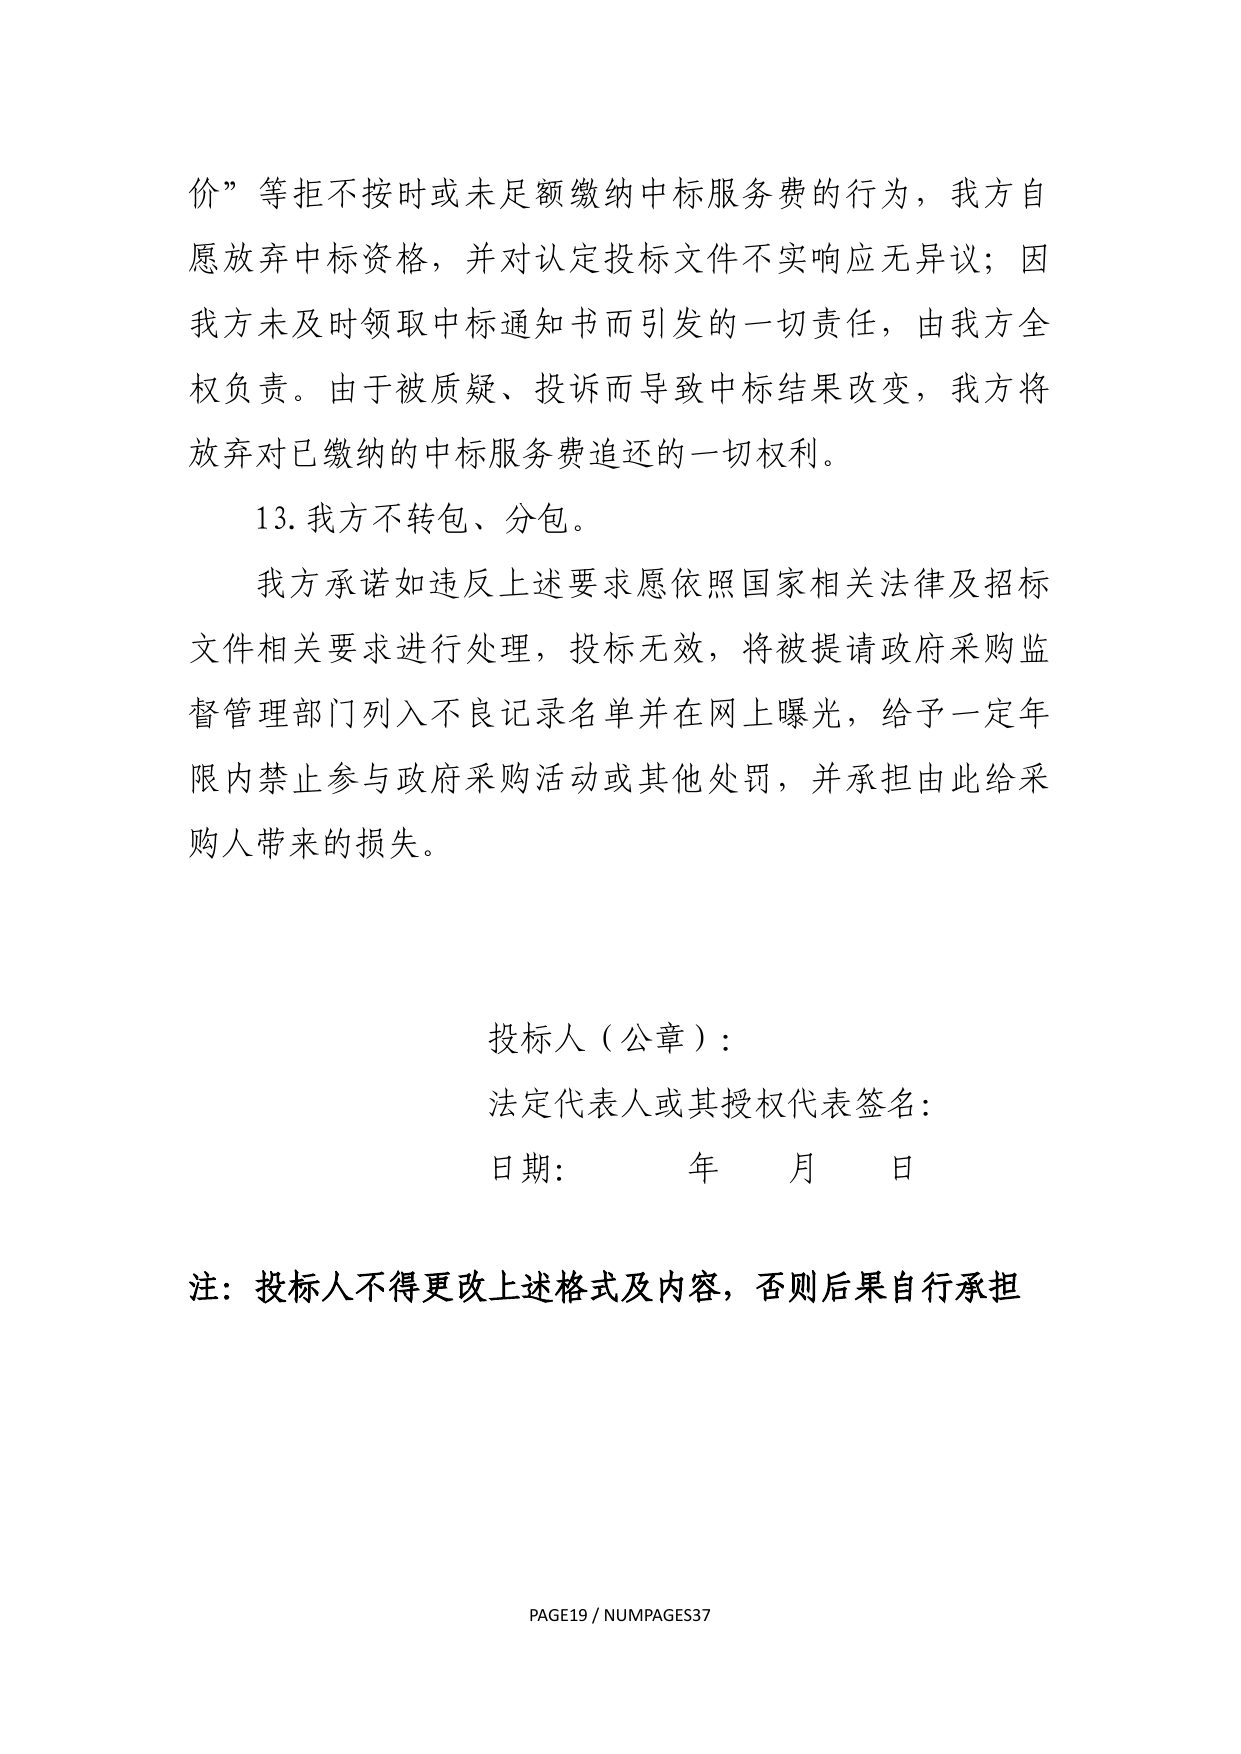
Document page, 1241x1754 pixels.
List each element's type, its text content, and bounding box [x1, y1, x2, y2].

text 13.我方不转包、分包。 [187, 483, 1053, 548]
text 日期： 年 月 日 [487, 1133, 1053, 1198]
text 我方承诺如违反上述要求愿依照国家相关法律及招标文件相关要求进行处理，投标无效，将被提请政府采购监督管理部门列入不良记录名单并在网上曝光，给予一定年限内禁止参与政府采购活动或其他处罚，并承担由此给采购人带来的损失。 [187, 548, 1053, 873]
text 法定代表人或其授权代表签名： [487, 1068, 1053, 1133]
text 注：投标人不得更改上述格式及内容，否则后果自行承担 [187, 1265, 1053, 1303]
text 投标人（公章）： [487, 1003, 1053, 1068]
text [187, 158, 1053, 483]
